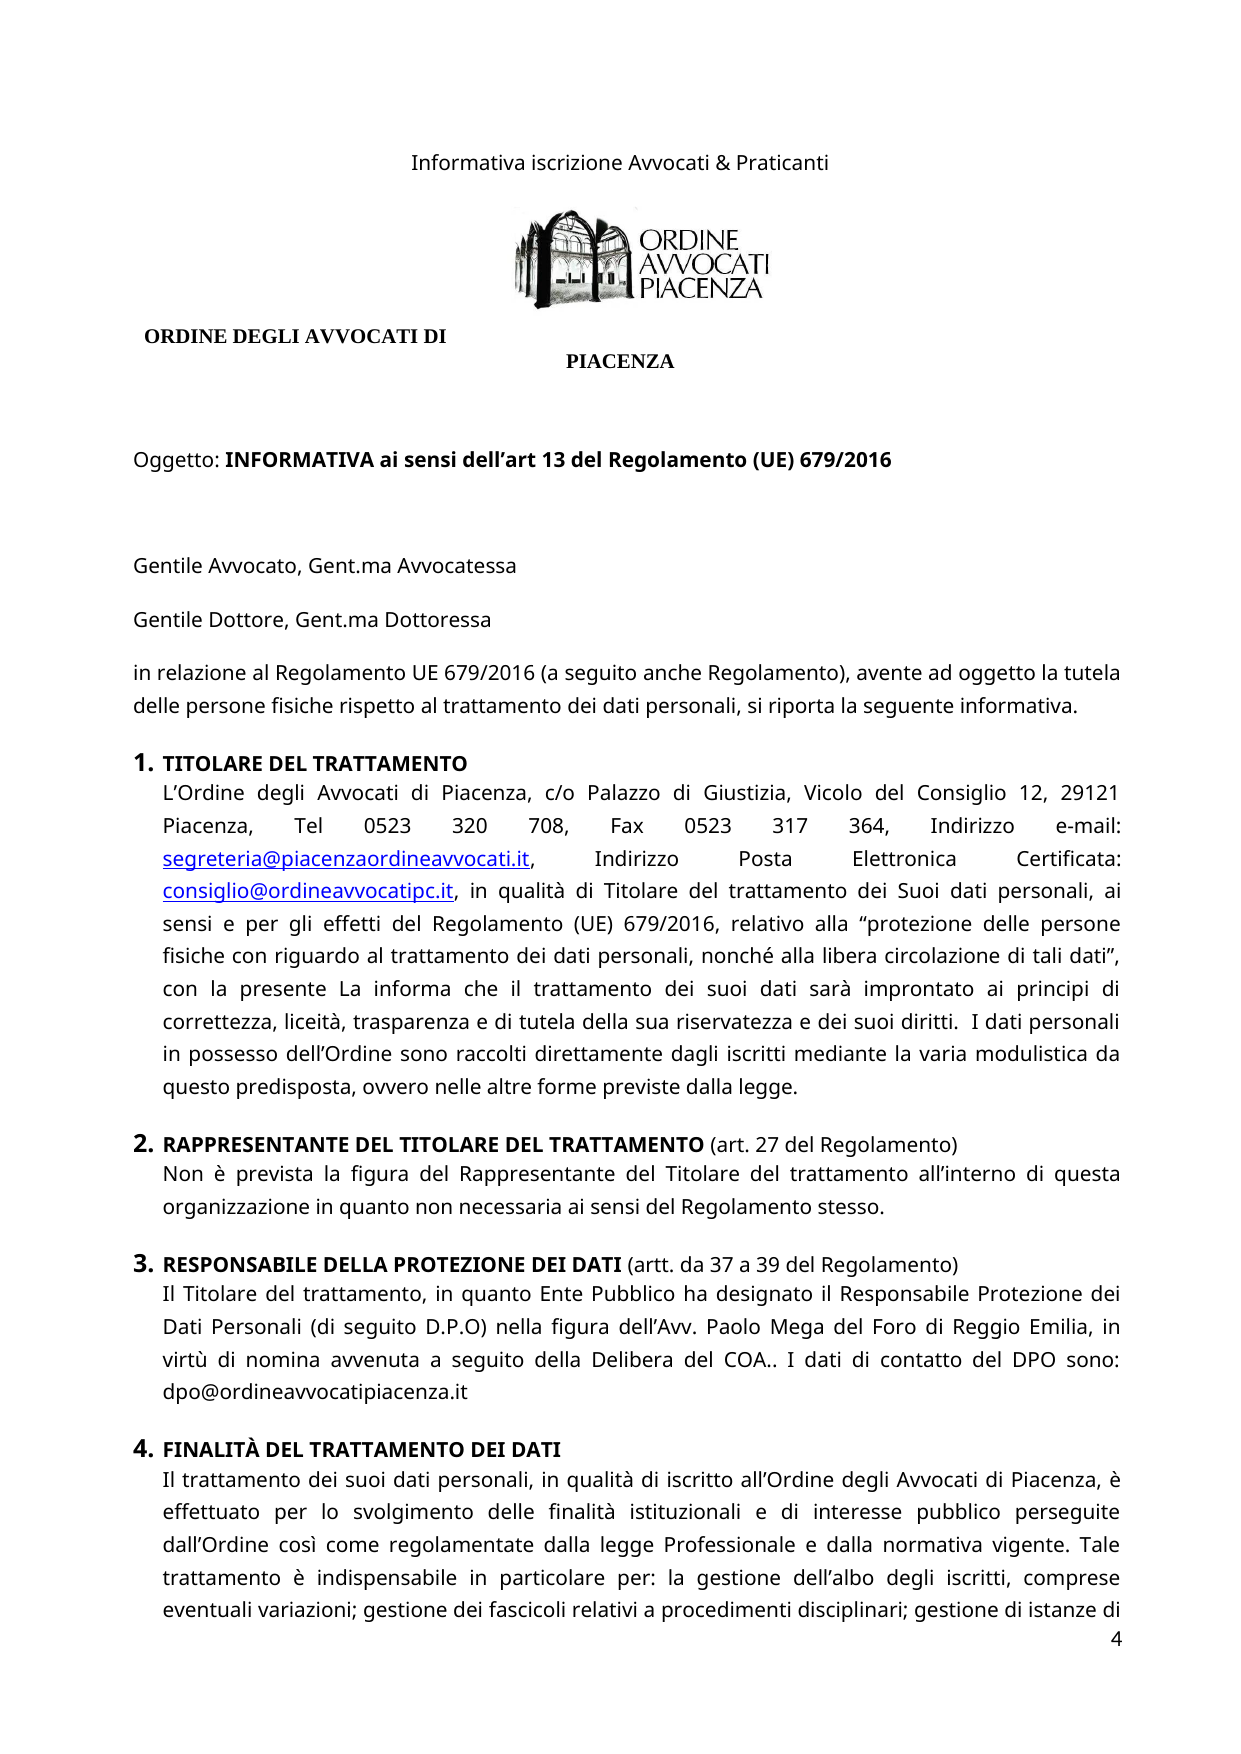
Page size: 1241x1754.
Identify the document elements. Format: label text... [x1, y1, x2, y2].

text Il Titolare del trattamento, in quanto Ente Pubblico ha designato il Responsabile Protezione dei Dati Personali (di seguito D.P.O) nella figura dell’Avv. Paolo Mega del Foro di Reggio Emilia, in virtù di nomina avvenuta a seguito della Delibera del COA.. I dati di contatto del DPO sono: dpo@ordineavvocatipiacenza.it [162, 1279, 1122, 1406]
text Informativa iscrizione Avvocati & Praticanti [118, 148, 1122, 176]
text in relazione al Regolamento UE 679/2016 (a seguito anche Regolamento), avente ad oggetto la tutela delle persone fisiche rispetto al trattamento dei dati personali, si riporta la seguente informativa. [133, 658, 1122, 719]
list FINALITÀ DEL TRATTAMENTO DEI DATI [133, 1431, 1122, 1465]
text L’Ordine degli Avvocati di Piacenza, c/o Palazzo di Giustizia, Vicolo del Consiglio 12, 29121 Piacenza, Tel 0523 320 708, Fax 0523 317 364, Indirizzo e-mail: segreteria@piacenzaordineavvocati.it, Indirizzo Posta Elettronica Certificata: consiglio@ordineavvocatipc.it, in qualità di Titolare del trattamento dei Suoi dati personali, ai sensi e per gli effetti del Regolamento (UE) 679/2016, relativo alla “protezione delle persone fisiche con riguardo al trattamento dei dati personali, nonché alla libera circolazione di tali dati”, con la presente La informa che il trattamento dei suoi dati sarà improntato ai principi di correttezza, liceità, trasparenza e di tutela della sua riservatezza e dei suoi diritti. I dati personali in possesso dell’Ordine sono raccolti direttamente dagli iscritti mediante la varia modulistica da questo predisposta, ovvero nelle altre forme previste dalla legge. [162, 778, 1122, 1100]
list TITOLARE DEL TRATTAMENTO [133, 744, 1122, 778]
text Gentile Dottore, Gent.ma Dottoressa [133, 605, 1122, 633]
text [162, 1465, 1122, 1624]
text Non è prevista la figura del Rappresentante del Titolare del trattamento all’interno di questa organizzazione in quanto non necessaria ai sensi del Regolamento stesso. [162, 1159, 1122, 1221]
text ORDINE DEGLI AVVOCATI DI PIACENZA [118, 324, 1122, 373]
text Oggetto: INFORMATIVA ai sensi dell’art 13 del Regolamento (UE) 679/2016 [118, 445, 1122, 473]
list RAPPRESENTANTE DEL TITOLARE DEL TRATTAMENTO (art. 27 del Regolamento) [133, 1125, 1122, 1159]
text Gentile Avvocato, Gent.ma Avvocatessa [133, 552, 1122, 580]
list RESPONSABILE DELLA PROTEZIONE DEI DATI (artt. da 37 a 39 del Regolamento) [133, 1246, 1122, 1279]
picture [472, 193, 813, 335]
